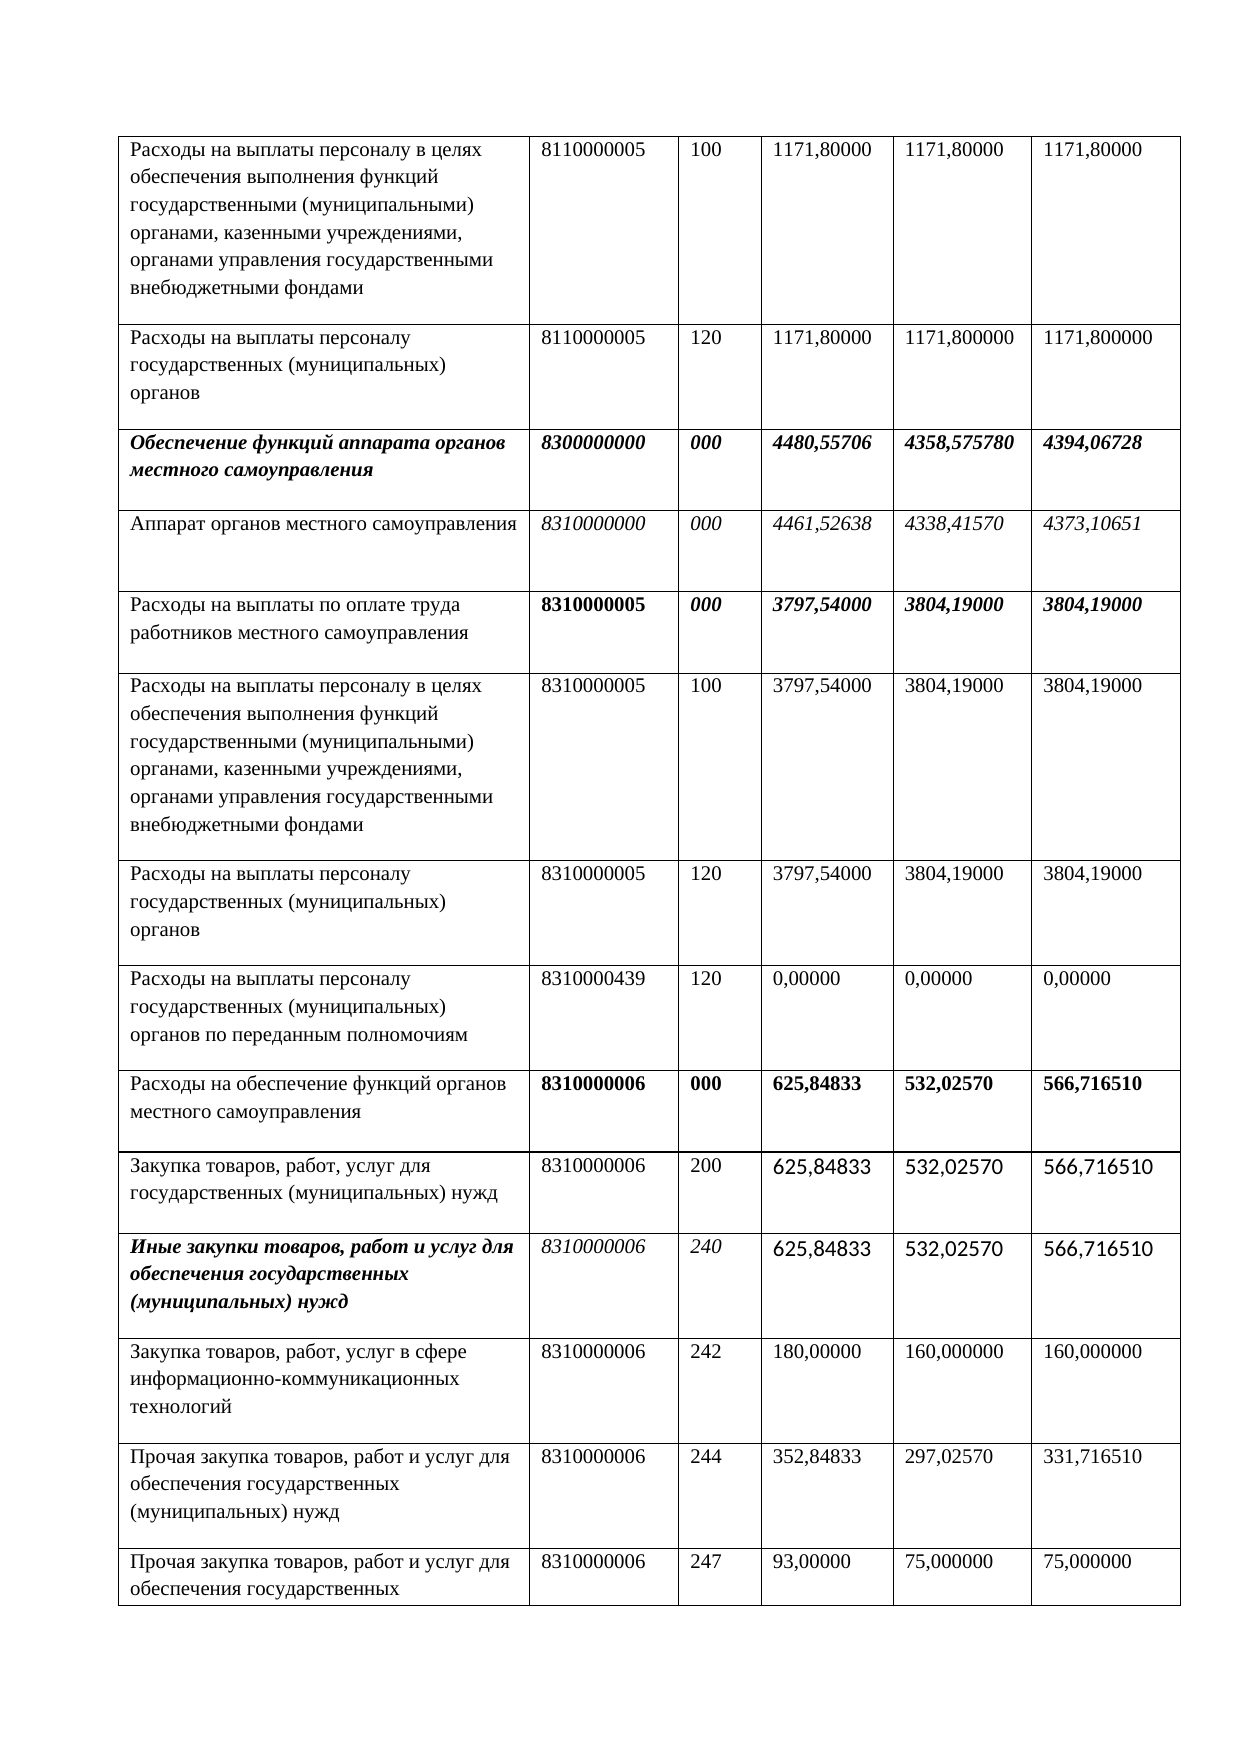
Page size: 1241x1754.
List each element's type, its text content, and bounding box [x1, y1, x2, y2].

table_cell 75,000000 [1032, 1549, 1180, 1605]
table_cell Обеспечение функций аппарата органов местного самоуправления [119, 430, 529, 510]
table_cell 1171,80000 [894, 137, 1031, 324]
table_cell 8310000005 [530, 674, 678, 860]
table_cell 100 [679, 137, 761, 324]
table_cell 532,02570 [894, 1071, 1031, 1151]
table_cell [119, 1444, 529, 1548]
table_cell 3797,54000 [762, 674, 893, 860]
table_cell 8310000006 [530, 1234, 678, 1338]
table_cell 3804,19000 [1032, 861, 1180, 965]
table_cell 100 [679, 674, 761, 860]
table_cell 160,000000 [894, 1339, 1031, 1443]
table_cell 8310000005 [530, 861, 678, 965]
table_cell 3804,19000 [1032, 674, 1180, 860]
table_cell 120 [679, 966, 761, 1070]
table_cell 532,02570 [894, 1153, 1031, 1233]
table_cell 566,716510 [1032, 1234, 1180, 1338]
table_cell Расходы на обеспечение функций органов местного самоуправления [119, 1071, 529, 1151]
table_cell 200 [679, 1153, 761, 1233]
table_cell 4394,06728 [1032, 430, 1180, 510]
table_cell 000 [679, 592, 761, 672]
table_cell Расходы на выплаты персоналу государственных (муниципальных) органов по переданным полномочиям [119, 966, 529, 1070]
table_cell Расходы на выплаты по оплате труда работников местного самоуправления [119, 592, 529, 672]
table_cell 0,00000 [1032, 966, 1180, 1070]
table_cell Закупка товаров, работ, услуг для государственных (муниципальных) нужд [119, 1153, 529, 1233]
table_cell 4480,55706 [762, 430, 893, 510]
table_cell 4373,10651 [1032, 511, 1180, 591]
table_cell 75,000000 [894, 1549, 1031, 1605]
table_cell 8310000006 [530, 1153, 678, 1233]
table_cell 000 [679, 1071, 761, 1151]
table_cell 3804,19000 [1032, 592, 1180, 672]
table_cell 1171,800000 [894, 325, 1031, 429]
table_cell 625,84833 [762, 1234, 893, 1338]
table_cell 3804,19000 [894, 674, 1031, 860]
table_cell 8110000005 [530, 137, 678, 324]
table_cell Расходы на выплаты персоналу в целях обеспечения выполнения функций государственными (муниципальными) органами, казенными учреждениями, органами управления государственными внебюджетными фондами [119, 137, 529, 324]
table_cell 000 [679, 511, 761, 591]
table_cell Расходы на выплаты персоналу государственных (муниципальных) органов [119, 325, 529, 429]
table_cell 247 [679, 1549, 761, 1605]
table_cell 3797,54000 [762, 592, 893, 672]
table_cell 297,02570 [894, 1444, 1031, 1548]
table_cell 120 [679, 861, 761, 965]
table_cell 532,02570 [894, 1234, 1031, 1338]
table_cell 3797,54000 [762, 861, 893, 965]
table_cell 0,00000 [894, 966, 1031, 1070]
table_cell 0,00000 [762, 966, 893, 1070]
table_cell 1171,80000 [1032, 137, 1180, 324]
table_cell 8310000006 [530, 1339, 678, 1443]
table_cell 8310000439 [530, 966, 678, 1070]
table_cell 331,716510 [1032, 1444, 1180, 1548]
table_cell 160,000000 [1032, 1339, 1180, 1443]
table_cell 8310000005 [530, 592, 678, 672]
table_cell 8310000006 [530, 1071, 678, 1151]
table_cell 1171,80000 [762, 137, 893, 324]
table_cell 3804,19000 [894, 592, 1031, 672]
table_cell 244 [679, 1444, 761, 1548]
table_cell 1171,800000 [1032, 325, 1180, 429]
table_cell Аппарат органов местного самоуправления [119, 511, 529, 591]
table_cell Расходы на выплаты персоналу в целях обеспечения выполнения функций государственными (муниципальными) органами, казенными учреждениями, органами управления государственными внебюджетными фондами [119, 674, 529, 860]
table_cell 1171,80000 [762, 325, 893, 429]
table_cell Иные закупки товаров, работ и услуг для обеспечения государственных (муниципальных) нужд [119, 1234, 529, 1338]
table_cell 4338,41570 [894, 511, 1031, 591]
table_cell 566,716510 [1032, 1153, 1180, 1233]
table_cell 8110000005 [530, 325, 678, 429]
table_cell 625,84833 [762, 1153, 893, 1233]
table_cell 8310000006 [530, 1444, 678, 1548]
table_cell Расходы на выплаты персоналу государственных (муниципальных) органов [119, 861, 529, 965]
table_cell 180,00000 [762, 1339, 893, 1443]
table_cell 8310000000 [530, 511, 678, 591]
table_cell 93,00000 [762, 1549, 893, 1605]
table_cell 8300000000 [530, 430, 678, 510]
table_cell 4358,575780 [894, 430, 1031, 510]
table_cell 352,84833 [762, 1444, 893, 1548]
table_cell 4461,52638 [762, 511, 893, 591]
table_cell 242 [679, 1339, 761, 1443]
table_cell 240 [679, 1234, 761, 1338]
table_cell 3804,19000 [894, 861, 1031, 965]
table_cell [119, 1549, 529, 1605]
table_cell 120 [679, 325, 761, 429]
table_cell 8310000006 [530, 1549, 678, 1605]
table_cell 000 [679, 430, 761, 510]
table_cell Закупка товаров, работ, услуг в сфере информационно-коммуникационных технологий [119, 1339, 529, 1443]
table_cell 566,716510 [1032, 1071, 1180, 1151]
table_cell 625,84833 [762, 1071, 893, 1151]
